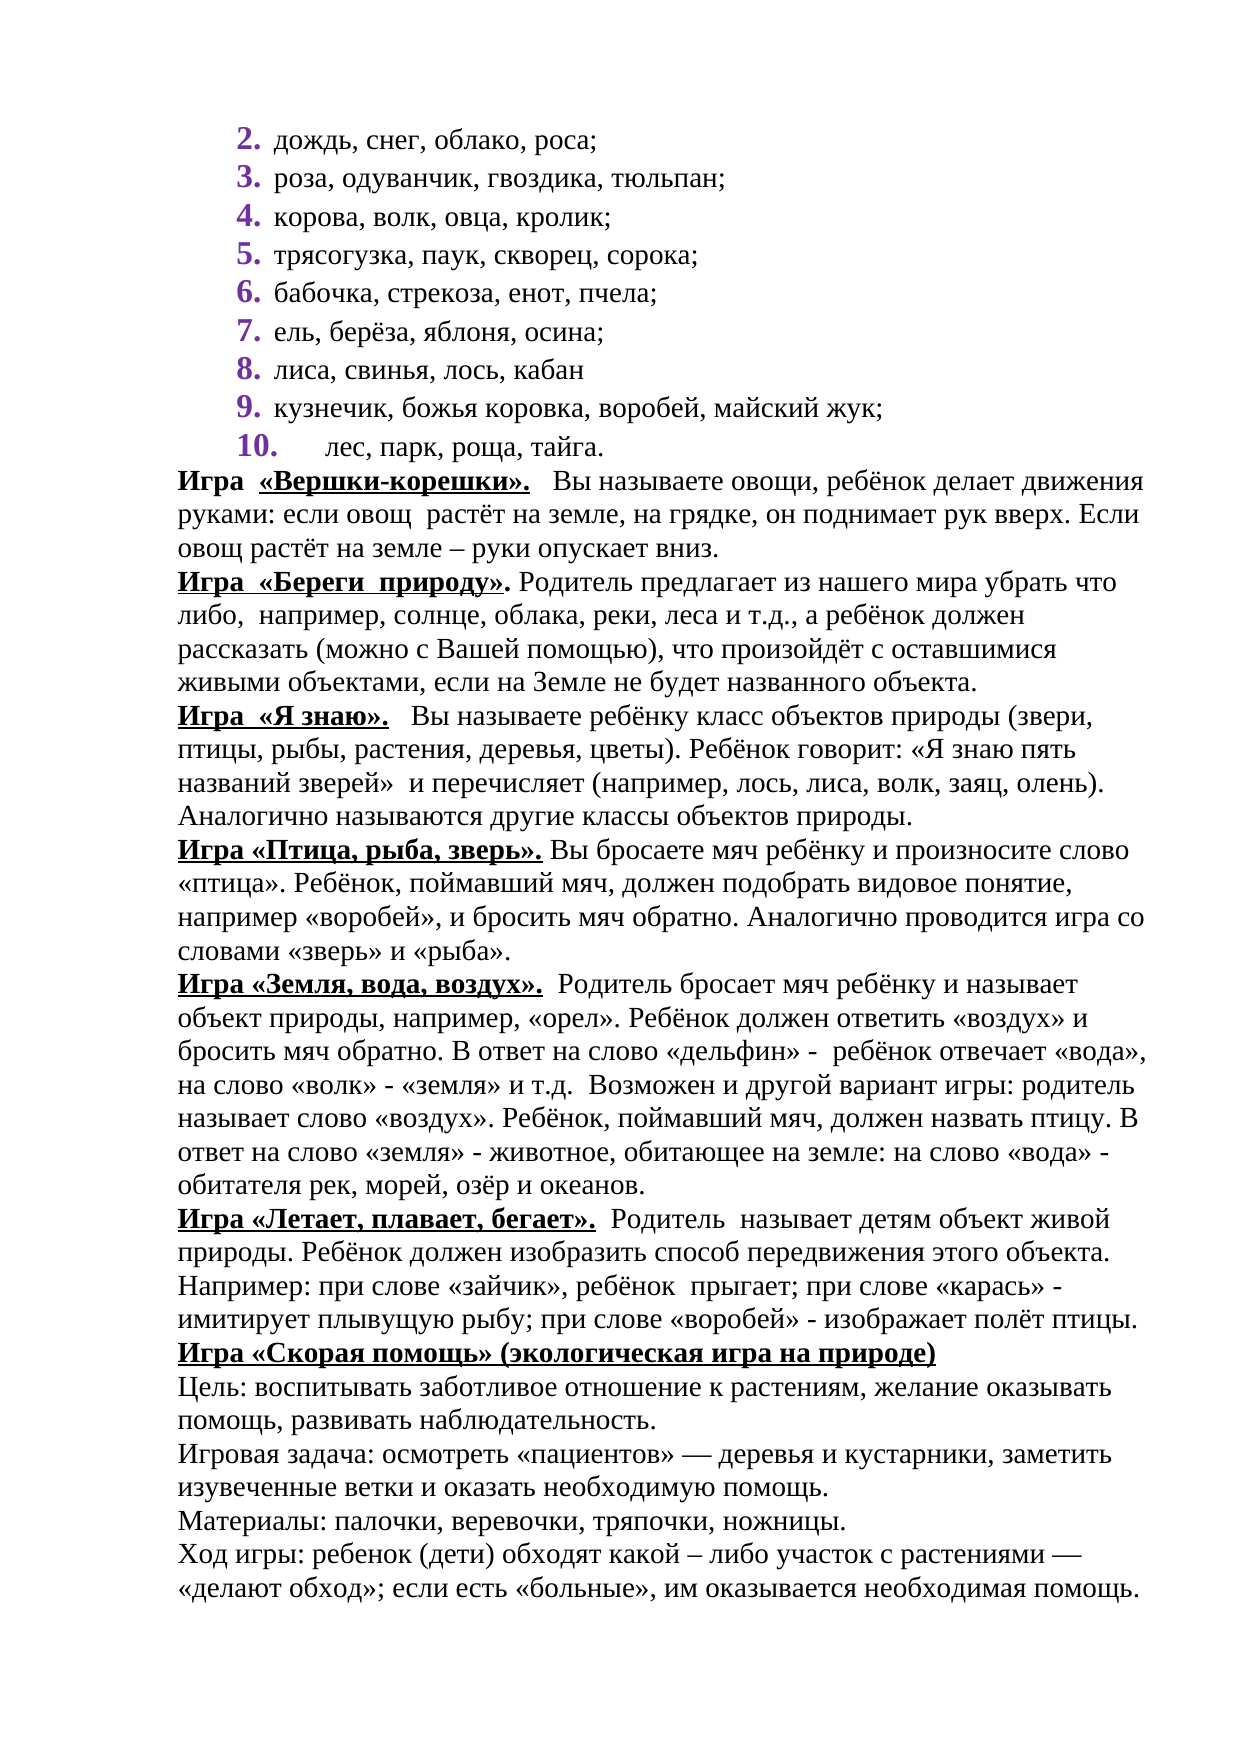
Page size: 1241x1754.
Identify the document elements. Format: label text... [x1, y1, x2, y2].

list бабочка, стрекоза, енот, пчела; [236, 271, 1152, 310]
text Цель: воспитывать заботливое отношение к растениям, желание оказывать помощь, развивать наблюдательность. [177, 1369, 1152, 1436]
text Ход игры: ребенок (дети) обходят какой – либо участок с растениями — «делают обход»; если есть «больные», им оказывается необходимая помощь. [177, 1536, 1152, 1603]
text Игровая задача: осмотреть «пациентов» — деревья и кустарники, заметить изувеченные ветки и оказать необходимую помощь. [177, 1436, 1152, 1503]
list трясогузка, паук, скворец, сорока; [236, 233, 1152, 271]
text Игра «Летает, плавает, бегает». Родитель называет детям объект живой природы. Ребёнок должен изобразить способ передвижения этого объекта. [177, 1201, 1152, 1268]
list лиса, свинья, лось, кабан [236, 348, 1152, 386]
list корова, волк, овца, кролик; [236, 195, 1152, 233]
list ель, берёза, яблоня, осина; [236, 310, 1152, 348]
text Игра «Земля, вода, воздух». Родитель бросает мяч ребёнку и называет объект природы, например, «орел». Ребёнок должен ответить «воздух» и бросить мяч обратно. В ответ на слово «дельфин» - ребёнок отвечает «вода», на слово «волк» - «земля» и т.д. Возможен и другой вариант игры: родитель называет слово «воздух». Ребёнок, поймавший мяч, должен назвать птицу. В ответ на слово «земля» - животное, обитающее на земле: на слово «вода» - обитателя рек, морей, озёр и океанов. [177, 966, 1152, 1201]
list роза, одуванчик, гвоздика, тюльпан; [236, 156, 1152, 195]
text Игра «Я знаю». Вы называете ребёнку класс объектов природы (звери, птицы, рыбы, растения, деревья, цветы). Ребёнок говорит: «Я знаю пять названий зверей» и перечисляет (например, лось, лиса, волк, заяц, олень). Аналогично называются другие классы объектов природы. [177, 698, 1152, 832]
text Игра «Береги природу». Родитель предлагает из нашего мира убрать что либо, например, солнце, облака, реки, леса и т.д., а ребёнок должен рассказать (можно с Вашей помощью), что произойдёт с оставшимися живыми объектами, если на Земле не будет названного объекта. [177, 564, 1152, 698]
text Игра «Скорая помощь» (экологическая игра на природе) [177, 1335, 1152, 1369]
text Игра «Вершки-корешки». Вы называете овощи, ребёнок делает движения руками: если овощ растёт на земле, на грядке, он поднимает рук вверх. Если овощ растёт на земле – руки опускает вниз. [177, 463, 1152, 564]
list кузнечик, божья коровка, воробей, майский жук; [236, 386, 1152, 425]
text Материалы: палочки, веревочки, тряпочки, ножницы. [177, 1503, 1152, 1536]
list лес, парк, роща, тайга. [236, 425, 1152, 463]
text Например: при слове «зайчик», ребёнок прыгает; при слове «карась» - имитирует плывущую рыбу; при слове «воробей» - изображает полёт птицы. [177, 1268, 1152, 1335]
text Игра «Птица, рыба, зверь». Вы бросаете мяч ребёнку и произносите слово «птица». Ребёнок, поймавший мяч, должен подобрать видовое понятие, например «воробей», и бросить мяч обратно. Аналогично проводится игра со словами «зверь» и «рыба». [177, 832, 1152, 966]
list дождь, снег, облако, роса; [236, 118, 1152, 156]
